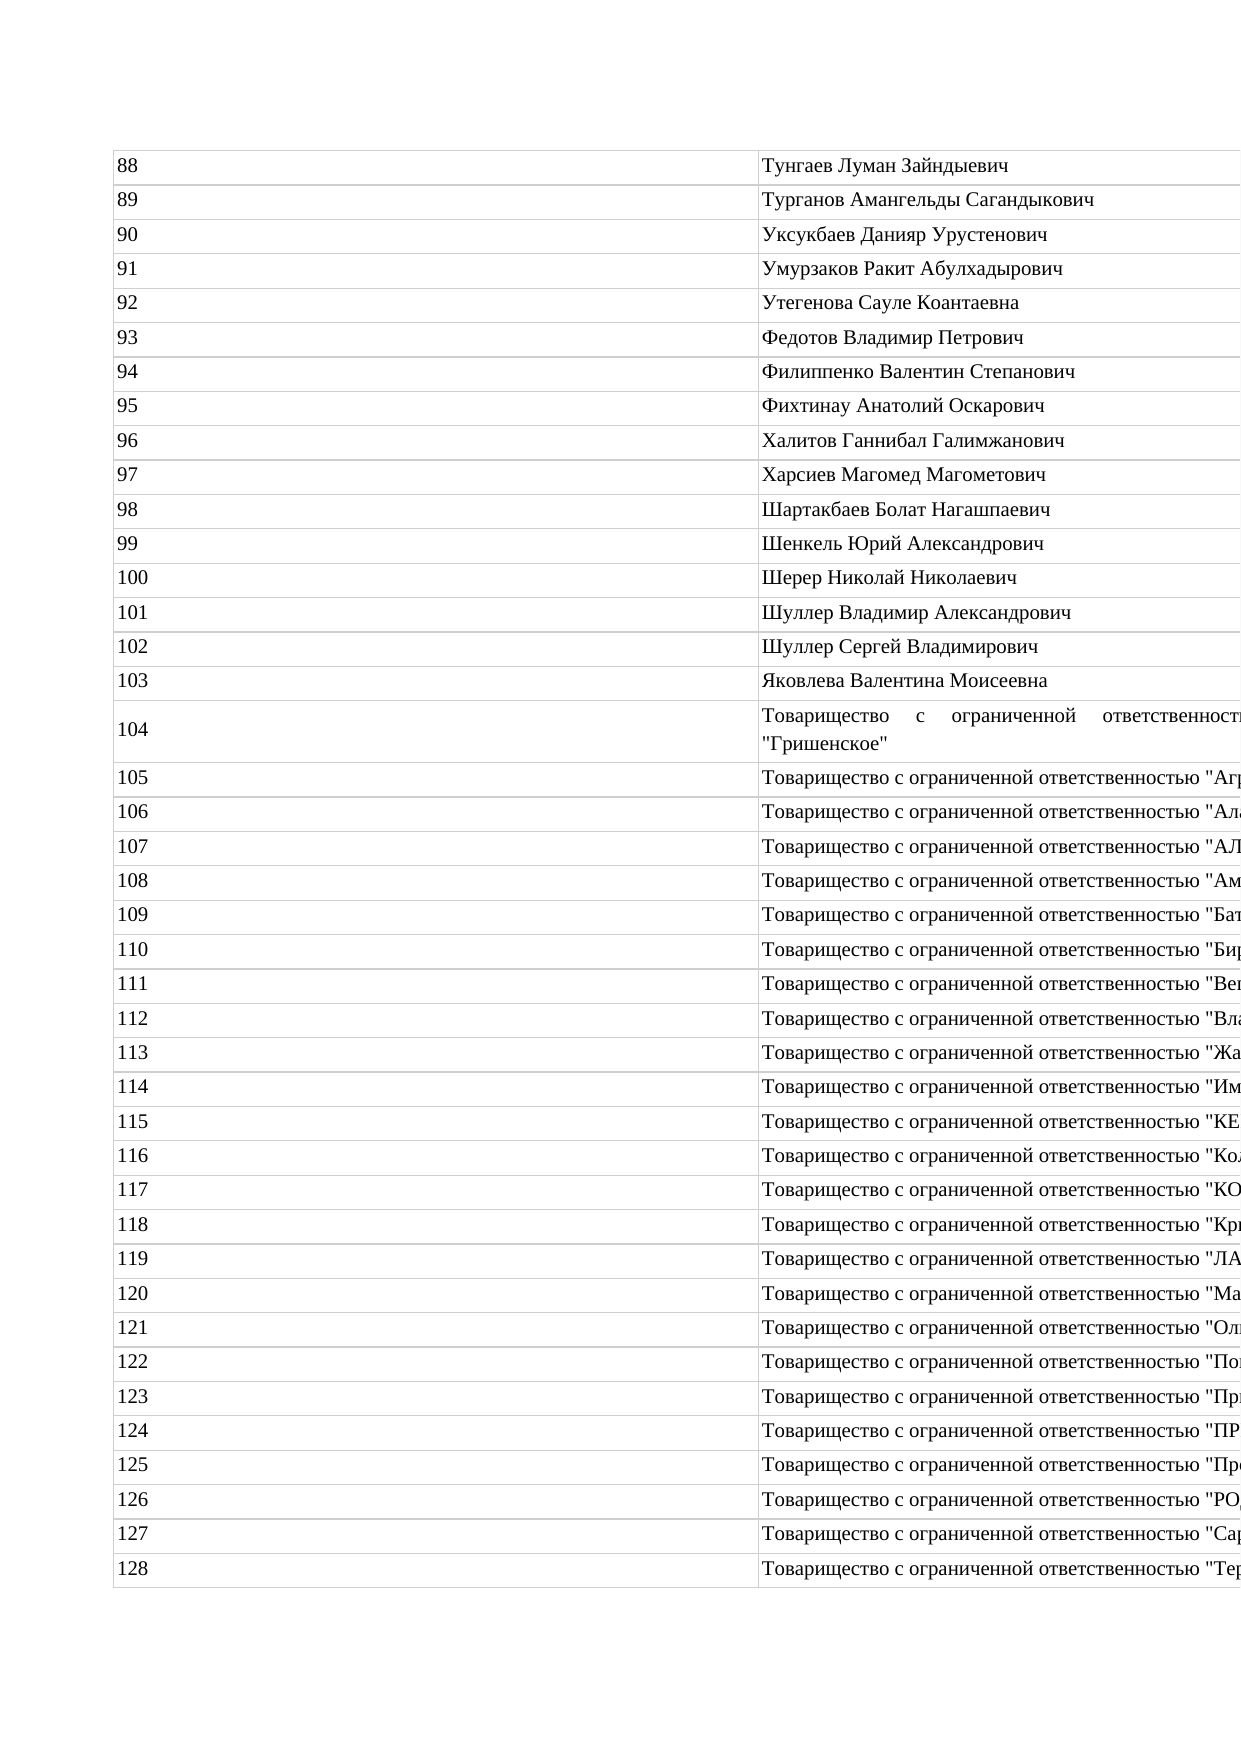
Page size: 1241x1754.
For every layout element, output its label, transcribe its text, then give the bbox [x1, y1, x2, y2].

table_cell 91 [114, 254, 758, 287]
table_cell 90 [114, 220, 758, 253]
table_cell Шерер Николай Николаевич [759, 564, 1240, 597]
table_cell Уксукбаев Данияр Урустенович [759, 220, 1240, 253]
table_cell 113 [114, 1038, 758, 1071]
table_cell 115 [114, 1107, 758, 1140]
table_cell 89 [114, 186, 758, 219]
table_cell 94 [114, 358, 758, 391]
table_cell 99 [114, 529, 758, 562]
table_cell Товарищество с ограниченной ответственностью "Бирлик - 2018" [759, 935, 1240, 968]
table_cell 110 [114, 935, 758, 968]
table_cell Товарищество с ограниченной ответственностью "Ольшанское" [759, 1313, 1240, 1346]
table_cell Товарищество с ограниченной ответственностью "Влад-Агро" [759, 1004, 1240, 1037]
table_cell Филиппенко Валентин Степанович [759, 358, 1240, 391]
table_cell Товарищество с ограниченной ответственностью "Сарыагаш" [759, 1520, 1240, 1553]
table_cell Товарищество с ограниченной ответственностью "Колос" - фирма [759, 1141, 1240, 1174]
table_cell Шуллер Сергей Владимирович [759, 633, 1240, 666]
table_cell Товарищество с ограниченной ответственностью "Баталинское" [759, 901, 1240, 934]
table_cell Шенкель Юрий Александрович [759, 529, 1240, 562]
table_cell 93 [114, 323, 758, 356]
table_cell Халитов Ганнибал Галимжанович [759, 426, 1240, 459]
table_cell 126 [114, 1485, 758, 1518]
table_cell Товарищество с ограниченной ответственностью "Агрофирма "Олимп" [759, 763, 1240, 796]
table_cell Товарищество с ограниченной ответственностью "Приаятское-2001" [759, 1382, 1240, 1415]
table_cell Товарищество с ограниченной ответственностью "Мак-С" [759, 1279, 1240, 1312]
table_cell Товарищество с ограниченной ответственностью "РОДНИК – М" [759, 1485, 1240, 1518]
table_cell 104 [114, 701, 758, 762]
table_cell Турганов Амангельды Сагандыкович [759, 186, 1240, 219]
table_cell Товарищество с ограниченной ответственностью "Жаңа - Талап 2010" [759, 1038, 1240, 1071]
table_cell 108 [114, 866, 758, 899]
table_cell Товарищество с ограниченной ответственностью "АЛТАЙ" [759, 832, 1240, 865]
table_cell 98 [114, 495, 758, 528]
table_cell 100 [114, 564, 758, 597]
table_cell 112 [114, 1004, 758, 1037]
table_cell Товарищество с ограниченной ответственностью "ЛАРИ" [759, 1245, 1240, 1278]
table_cell Товарищество с ограниченной ответственностью "Просторы" [759, 1451, 1240, 1484]
table_cell Товарищество с ограниченной ответственностью "ПРИРЕЧЕНСКОЕ" [759, 1416, 1240, 1449]
table_cell Харсиев Магомед Магометович [759, 461, 1240, 494]
table_cell Товарищество с ограниченной ответственностью "КОМАРОВА" [759, 1176, 1240, 1209]
table_cell 106 [114, 798, 758, 831]
table_cell 121 [114, 1313, 758, 1346]
table_cell Товарищество с ограниченной ответственностью "Крымское" [759, 1210, 1240, 1243]
table_cell Товарищество с ограниченной ответственностью "КЕН ДАЛА - 98" [759, 1107, 1240, 1140]
table_cell 105 [114, 763, 758, 796]
table_cell 102 [114, 633, 758, 666]
table_cell 107 [114, 832, 758, 865]
table_cell 88 [114, 151, 758, 184]
table_cell Яковлева Валентина Моисеевна [759, 667, 1240, 700]
table_cell Федотов Владимир Петрович [759, 323, 1240, 356]
table_cell 118 [114, 1210, 758, 1243]
table_cell 128 [114, 1554, 758, 1587]
table_cell Товарищество с ограниченной ответственностью "Вега-спектр" [759, 970, 1240, 1003]
table_cell 101 [114, 598, 758, 631]
table_cell Шуллер Владимир Александрович [759, 598, 1240, 631]
table_cell 92 [114, 289, 758, 322]
table_cell Товарищество с ограниченной ответственностью "Имановка" [759, 1073, 1240, 1106]
table_cell Умурзаков Ракит Абулхадырович [759, 254, 1240, 287]
table_cell 120 [114, 1279, 758, 1312]
table_cell Фихтинау Анатолий Оскарович [759, 392, 1240, 425]
table_cell 109 [114, 901, 758, 934]
table_cell 95 [114, 392, 758, 425]
table_cell Утегенова Сауле Коантаевна [759, 289, 1240, 322]
table_cell 114 [114, 1073, 758, 1106]
table_cell 96 [114, 426, 758, 459]
table_cell Товарищество с ограниченной ответственностью "Алакульское" [759, 798, 1240, 831]
table_cell Товарищество с ограниченной ответственностью "Агрофирма "Гришенское" [759, 701, 1240, 762]
table_cell 124 [114, 1416, 758, 1449]
table_cell 123 [114, 1382, 758, 1415]
table_cell Шартакбаев Болат Нагашпаевич [759, 495, 1240, 528]
table_cell 125 [114, 1451, 758, 1484]
table_cell 97 [114, 461, 758, 494]
table_cell Товарищество с ограниченной ответственностью "Терек-М" [759, 1554, 1240, 1587]
table_cell Товарищество с ограниченной ответственностью "Покровка" [759, 1348, 1240, 1381]
table_cell 111 [114, 970, 758, 1003]
table_cell 103 [114, 667, 758, 700]
table_cell 122 [114, 1348, 758, 1381]
table_cell 117 [114, 1176, 758, 1209]
table_cell 127 [114, 1520, 758, 1553]
table_cell Тунгаев Луман Зайндыевич [759, 151, 1240, 184]
table_cell Товарищество с ограниченной ответственностью "Амира" [759, 866, 1240, 899]
table_cell 116 [114, 1141, 758, 1174]
table_cell 119 [114, 1245, 758, 1278]
